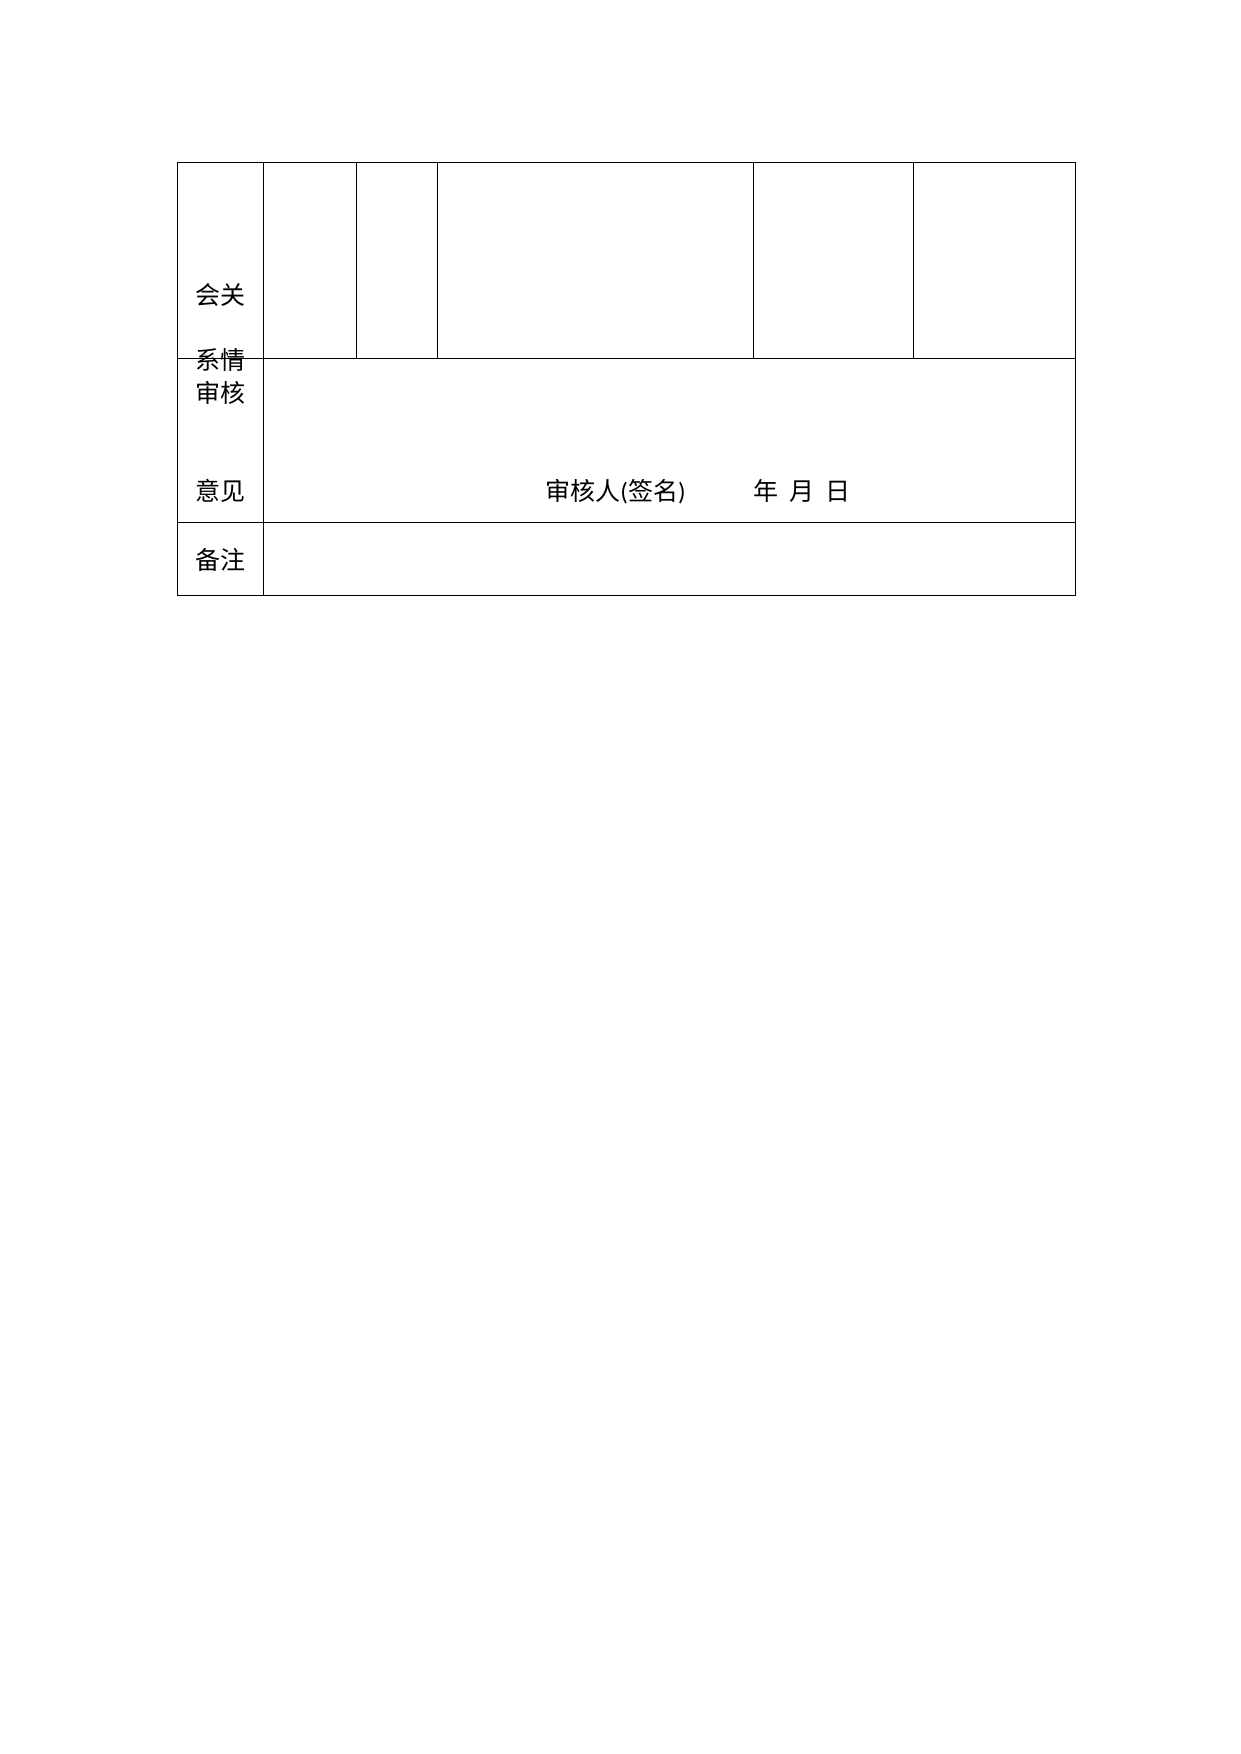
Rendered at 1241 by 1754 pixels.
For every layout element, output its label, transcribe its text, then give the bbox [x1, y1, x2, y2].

table_cell [754, 163, 913, 358]
table_cell [438, 163, 753, 358]
table_cell [357, 163, 437, 358]
table_cell [914, 163, 1075, 358]
table_cell [264, 523, 1075, 594]
table_cell [264, 163, 356, 358]
table_cell 审核 意见 [178, 359, 263, 522]
table_cell 审核人(签名) 年 月 日 [264, 359, 1075, 522]
table_cell 备注 [178, 523, 263, 594]
